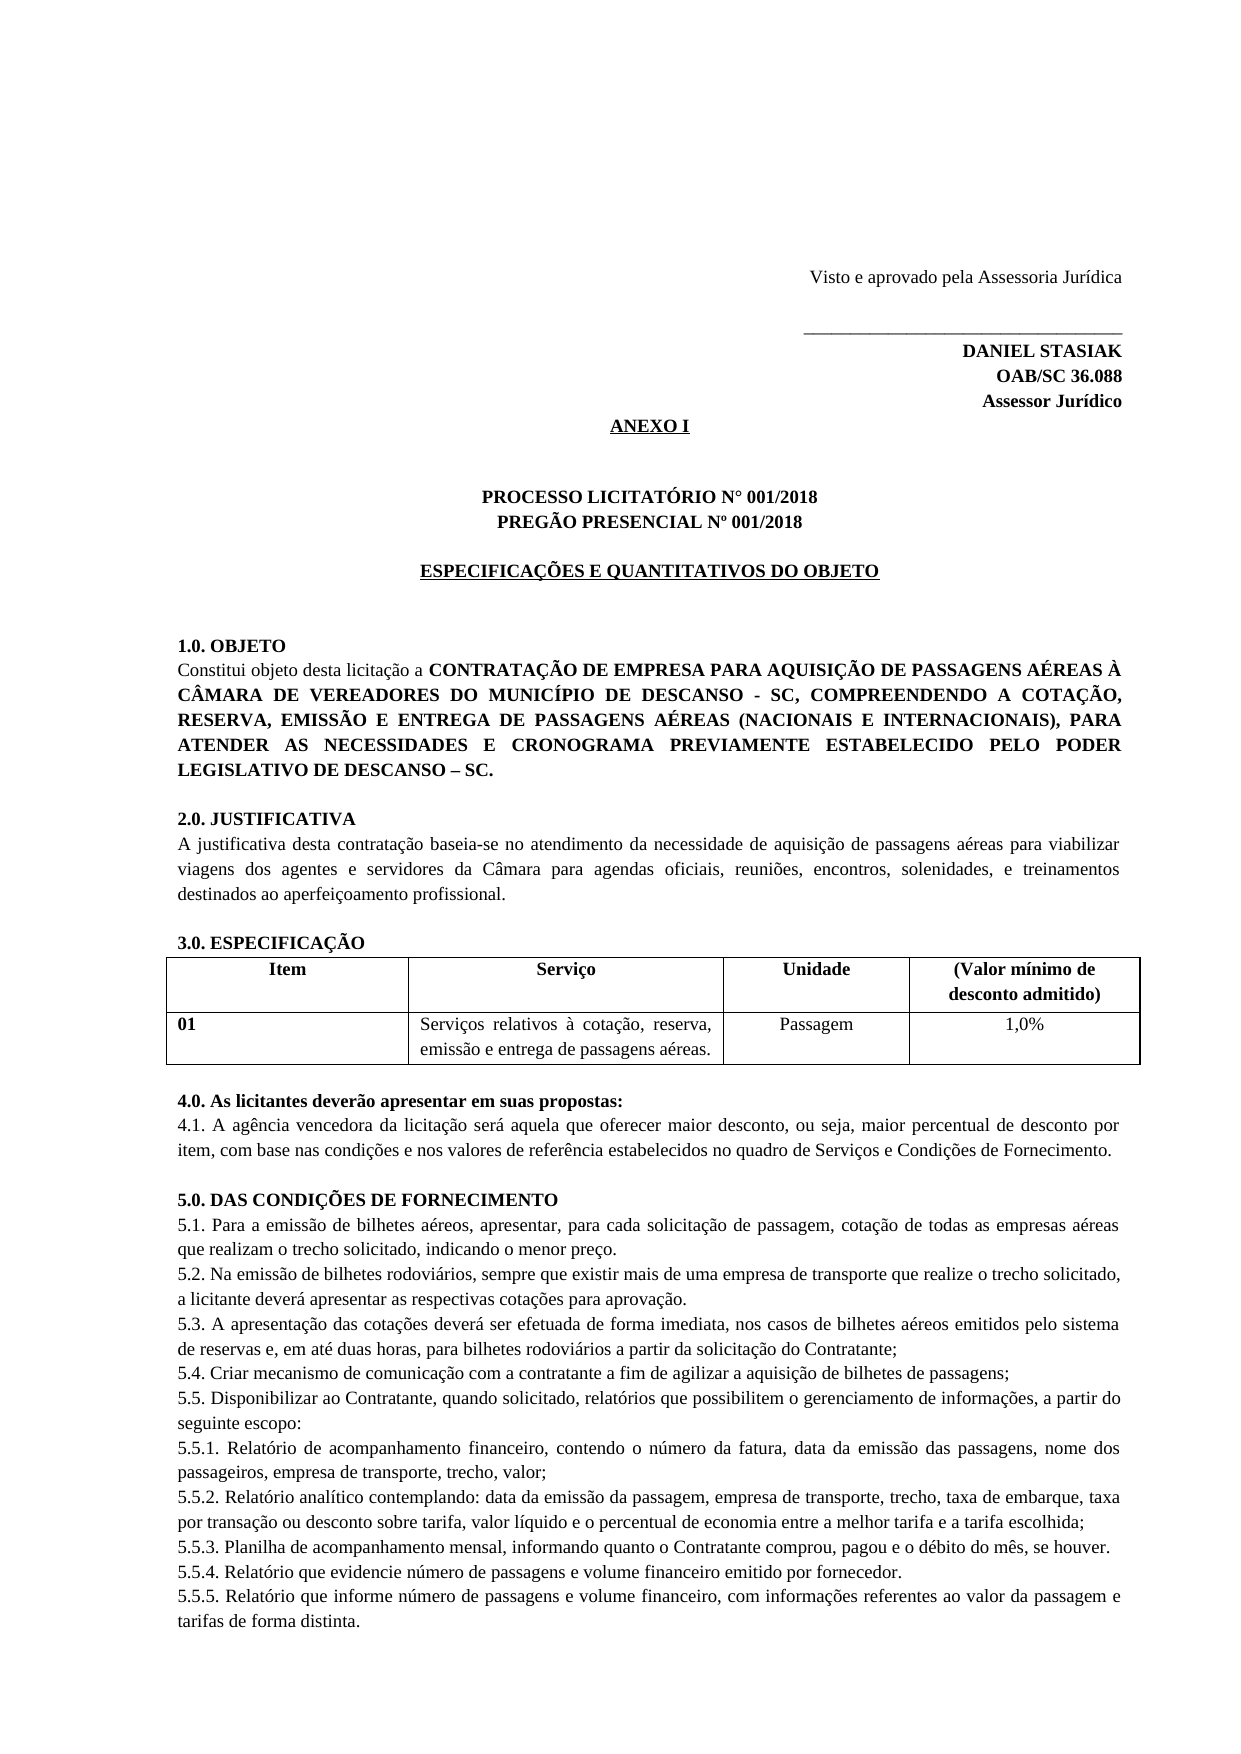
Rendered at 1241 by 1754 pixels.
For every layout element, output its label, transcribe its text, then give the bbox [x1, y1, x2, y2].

text 3.0. ESPECIFICAÇÃO [177, 932, 1122, 953]
text PREGÃO PRESENCIAL Nº 001/2018 [177, 511, 1122, 532]
text 5.4. Criar mecanismo de comunicação com a contratante a fim de agilizar a aquisição de bilhetes de passagens; [177, 1362, 1122, 1384]
text 1.0. OBJETO [177, 634, 1122, 656]
text 5.1. Para a emissão de bilhetes aéreos, apresentar, para cada solicitação de passagem, cotação de todas as empresas aéreas que realizam o trecho solicitado, indicando o menor preço. [177, 1213, 1122, 1260]
text A justificativa desta contratação baseia-se no atendimento da necessidade de aquisição de passagens aéreas para viabilizar viagens dos agentes e servidores da Câmara para agendas oficiais, reuniões, encontros, solenidades, e treinamentos destinados ao aperfeiçoamento profissional. [177, 833, 1122, 904]
text 5.3. A apresentação das cotações deverá ser efetuada de forma imediata, nos casos de bilhetes aéreos emitidos pelo sistema de reservas e, em até duas horas, para bilhetes rodoviários a partir da solicitação do Contratante; [177, 1313, 1122, 1359]
text Visto e aprovado pela Assessoria Jurídica [177, 266, 1122, 287]
text 2.0. JUSTIFICATIVA [177, 808, 1122, 829]
text DANIEL STASIAK [177, 340, 1122, 362]
text 5.5.5. Relatório que informe número de passagens e volume financeiro, com informações referentes ao valor da passagem e tarifas de forma distinta. [177, 1585, 1122, 1632]
table_header Serviço [409, 958, 723, 1012]
title ANEXO I [177, 414, 1122, 436]
text 5.5.3. Planilha de acompanhamento mensal, informando quanto o Contratante comprou, pagou e o débito do mês, se houver. [177, 1536, 1122, 1557]
table_header Item [167, 958, 408, 1012]
text 5.5.2. Relatório analítico contemplando: data da emissão da passagem, empresa de transporte, trecho, taxa de embarque, taxa por transação ou desconto sobre tarifa, valor líquido e o percentual de economia entre a melhor tarifa e a tarifa escolhida; [177, 1486, 1122, 1533]
table_cell Serviços relativos à cotação, reserva, emissão e entrega de passagens aéreas. [409, 1013, 723, 1064]
text 5.5.1. Relatório de acompanhamento financeiro, contendo o número da fatura, data da emissão das passagens, nome dos passageiros, empresa de transporte, trecho, valor; [177, 1437, 1122, 1483]
text 4.1. A agência vencedora da licitação será aquela que oferecer maior desconto, ou seja, maior percentual de desconto por item, com base nas condições e nos valores de referência estabelecidos no quadro de Serviços e Condições de Fornecimento. [177, 1114, 1122, 1161]
text __________________________________ [177, 315, 1122, 337]
table_cell Passagem [724, 1013, 909, 1064]
text 5.5. Disponibilizar ao Contratante, quando solicitado, relatórios que possibilitem o gerenciamento de informações, a partir do seguinte escopo: [177, 1387, 1122, 1433]
text ESPECIFICAÇÕES E QUANTITATIVOS DO OBJETO [177, 560, 1122, 582]
table_cell 01 [167, 1013, 408, 1064]
text 5.5.4. Relatório que evidencie número de passagens e volume financeiro emitido por fornecedor. [177, 1561, 1122, 1582]
text OAB/SC 36.088 [177, 365, 1122, 387]
text 5.2. Na emissão de bilhetes rodoviários, sempre que existir mais de uma empresa de transporte que realize o trecho solicitado, a licitante deverá apresentar as respectivas cotações para aprovação. [177, 1263, 1122, 1309]
text PROCESSO LICITATÓRIO N° 001/2018 [177, 486, 1122, 507]
text 4.0. As licitantes deverão apresentar em suas propostas: [177, 1089, 1122, 1111]
text Assessor Jurídico [177, 390, 1122, 411]
table_header (Valor mínimo de desconto admitido) [910, 958, 1139, 1012]
text Constitui objeto desta licitação a CONTRATAÇÃO DE EMPRESA PARA AQUISIÇÃO DE PASSAGENS AÉREAS À CÂMARA DE VEREADORES DO MUNICÍPIO DE DESCANSO - SC, COMPREENDENDO A COTAÇÃO, RESERVA, EMISSÃO E ENTREGA DE PASSAGENS AÉREAS (NACIONAIS E INTERNACIONAIS), PARA ATENDER AS NECESSIDADES E CRONOGRAMA PREVIAMENTE ESTABELECIDO PELO PODER LEGISLATIVO DE DESCANSO – SC. [177, 659, 1122, 780]
table_cell 1,0% [910, 1013, 1139, 1064]
text 5.0. DAS CONDIÇÕES DE FORNECIMENTO [177, 1189, 1122, 1210]
table_header Unidade [724, 958, 909, 1012]
